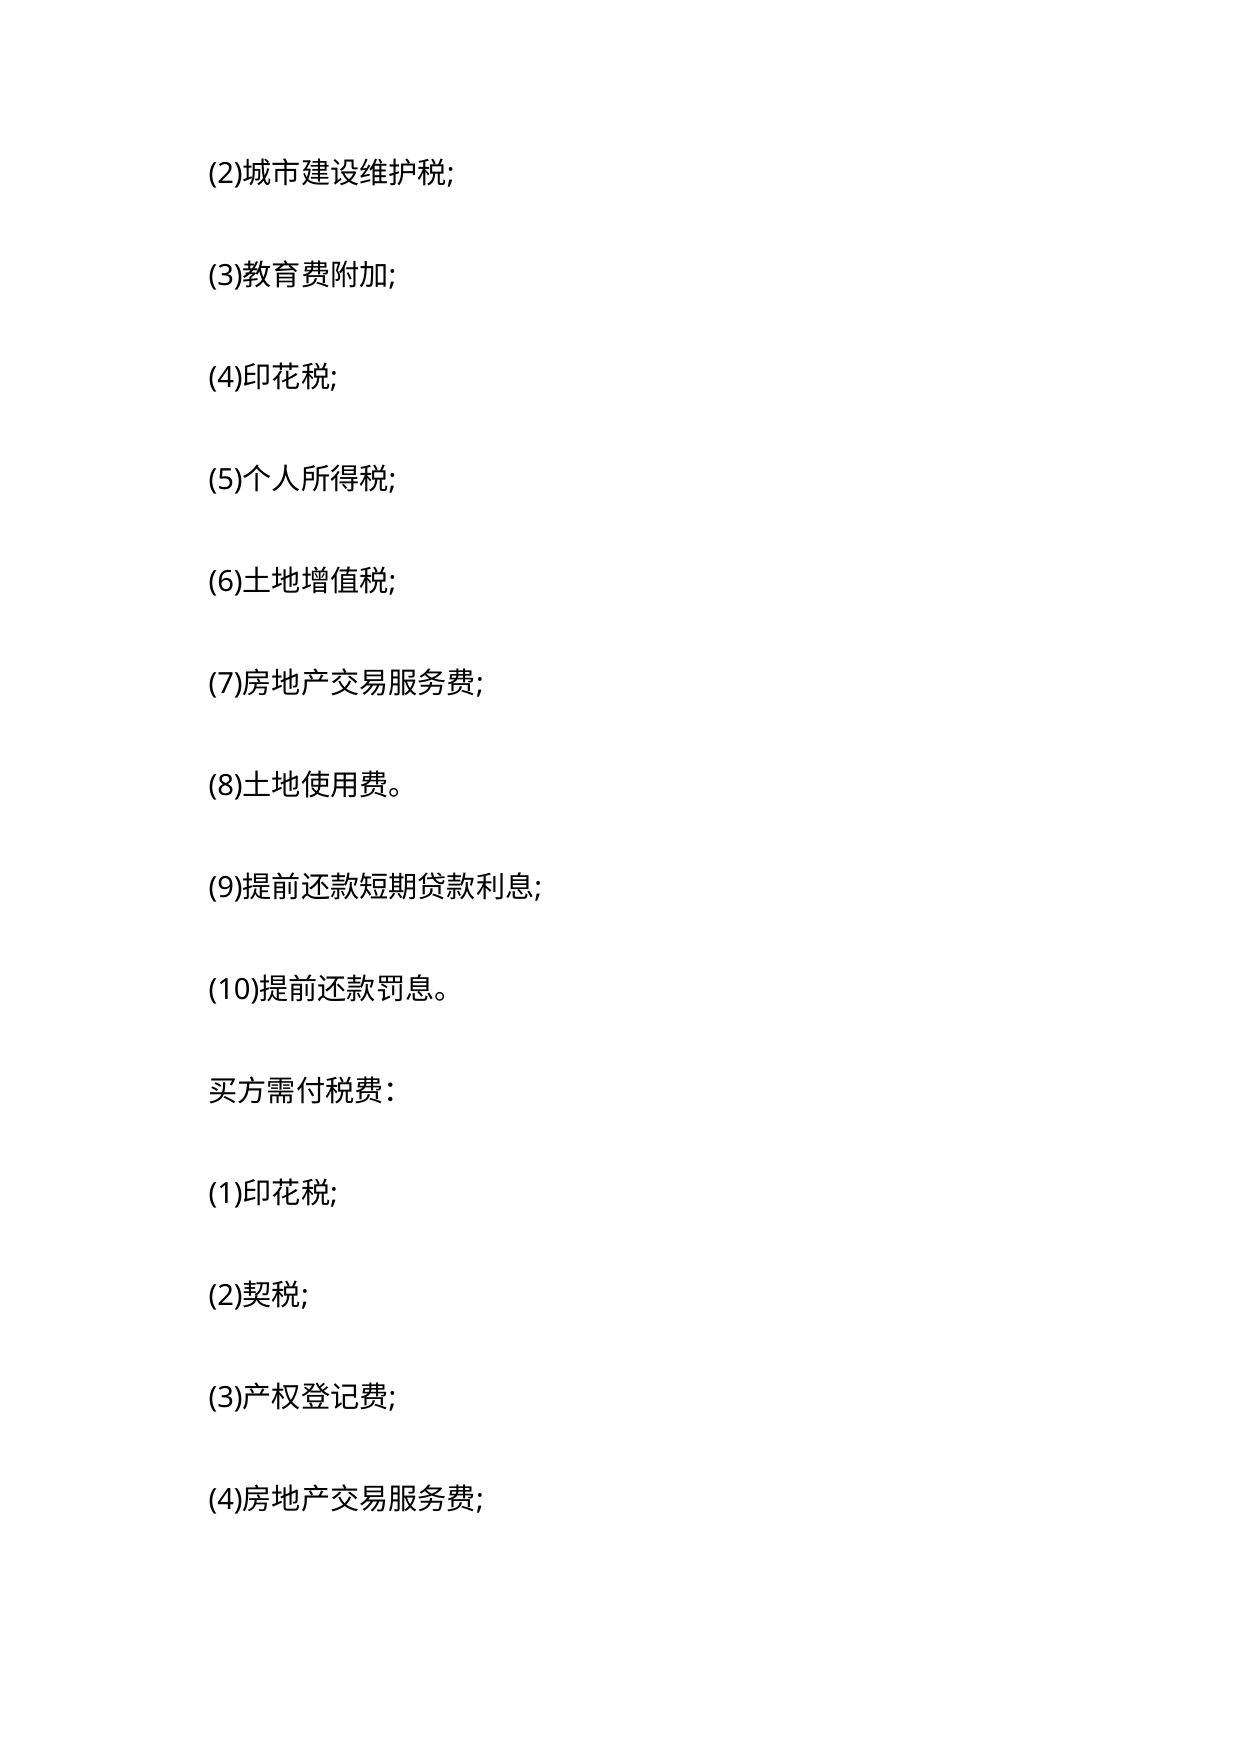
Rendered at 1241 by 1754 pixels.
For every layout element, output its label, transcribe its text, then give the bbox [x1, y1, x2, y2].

text (1)印花税; [150, 1169, 1090, 1212]
text (9)提前还款短期贷款利息; [150, 864, 1090, 906]
text (2)契税; [150, 1272, 1090, 1314]
text (3)产权登记费; [150, 1373, 1090, 1416]
text (6)土地增值税; [150, 558, 1090, 600]
text (4)印花税; [150, 354, 1090, 396]
text (4)房地产交易服务费; [150, 1476, 1090, 1518]
text (5)个人所得税; [150, 456, 1090, 498]
text 买方需付税费： [150, 1068, 1090, 1110]
text (10)提前还款罚息。 [150, 966, 1090, 1008]
text (7)房地产交易服务费; [150, 660, 1090, 702]
text (2)城市建设维护税; [150, 150, 1090, 192]
text (3)教育费附加; [150, 252, 1090, 294]
text (8)土地使用费。 [150, 762, 1090, 804]
